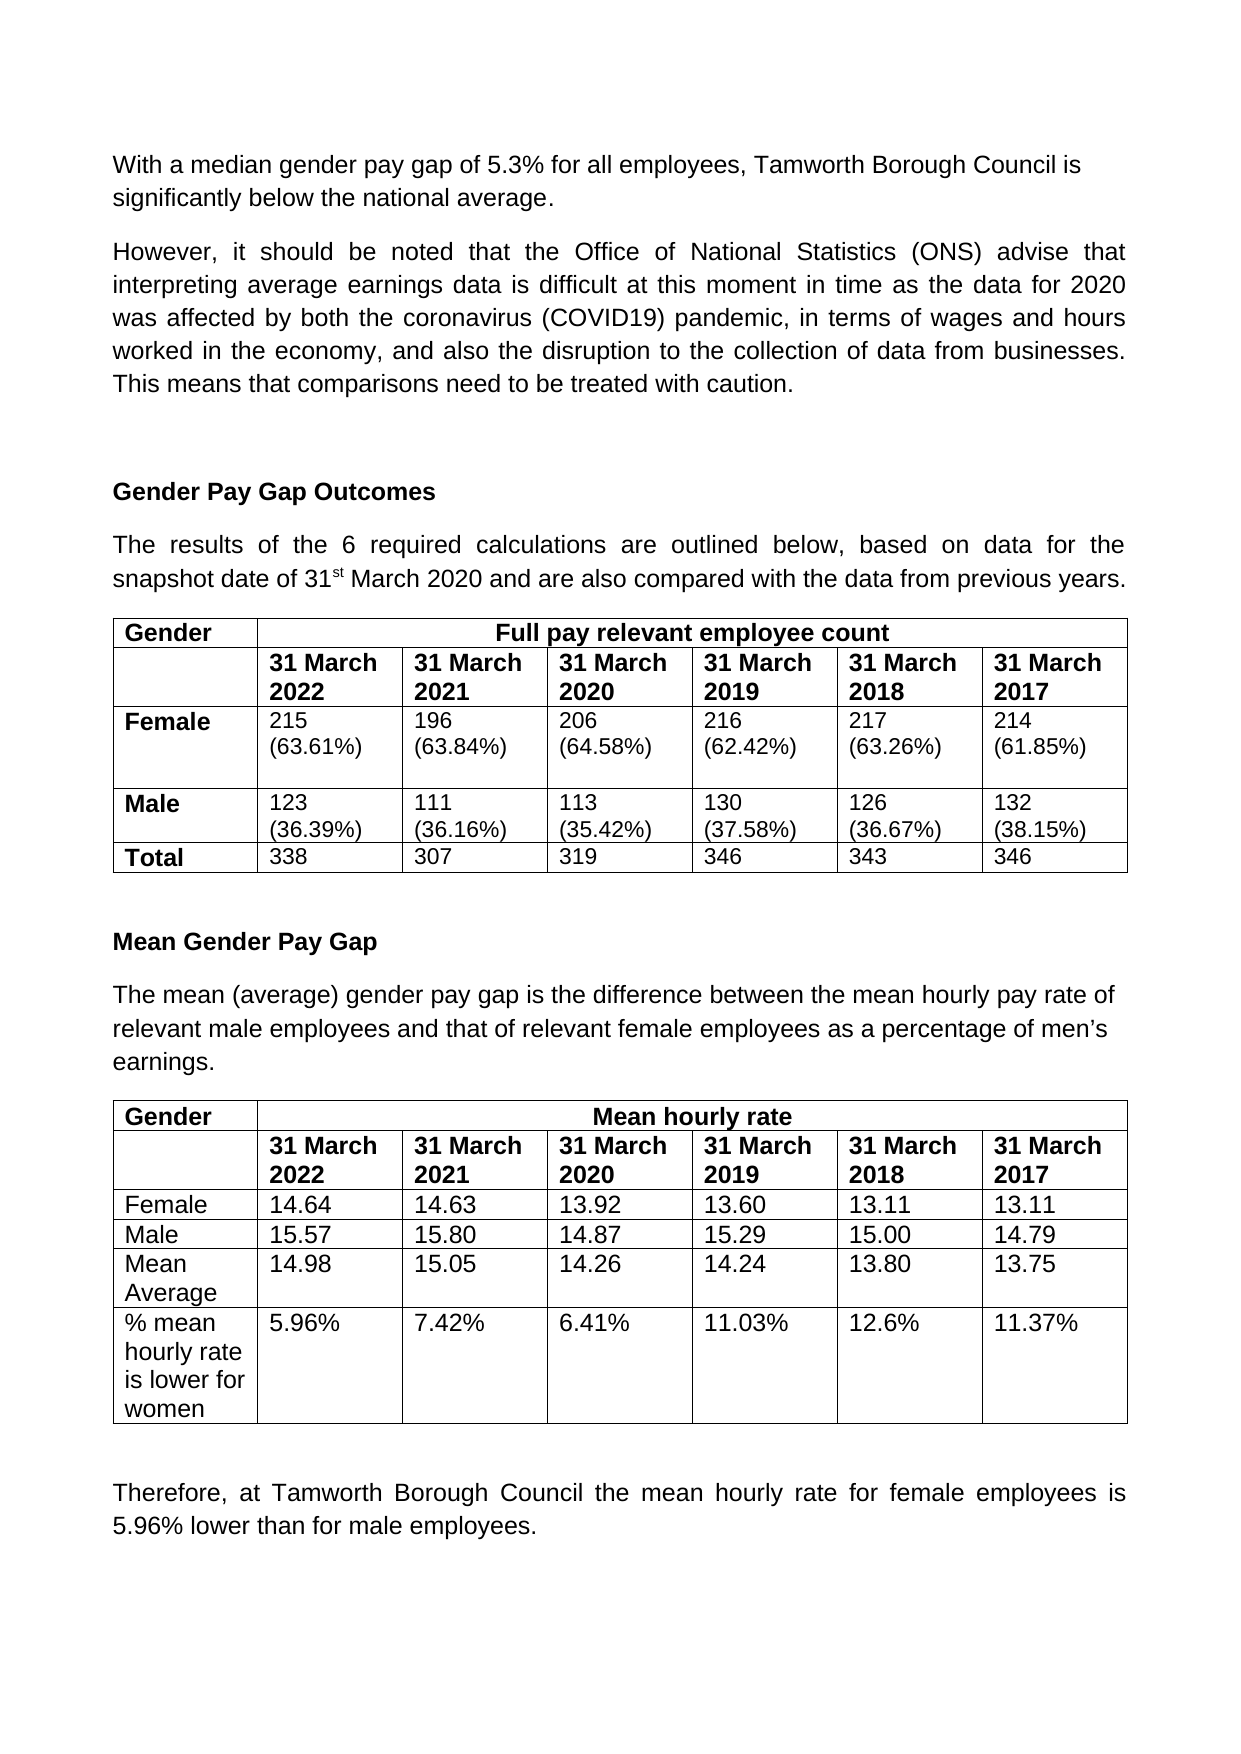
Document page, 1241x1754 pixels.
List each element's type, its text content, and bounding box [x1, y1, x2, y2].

table_cell 14.64 [258, 1190, 402, 1218]
table_cell 14.79 [983, 1220, 1127, 1248]
table_cell 13.75 [983, 1249, 1127, 1307]
table_header Full pay relevant employee count [258, 619, 1127, 647]
table_cell 319 [548, 843, 692, 872]
table_cell 31 March 2017 [983, 1131, 1127, 1189]
table_cell 31 March 2022 [258, 648, 402, 706]
table_cell 31 March 2021 [403, 648, 547, 706]
table_cell 214 (61.85%) [983, 707, 1127, 788]
table_cell Mean Average [114, 1249, 257, 1307]
table_cell Female [114, 1190, 257, 1218]
table_cell [114, 648, 257, 706]
text Gender Pay Gap Outcomes [112, 477, 1128, 505]
table_cell 130 (37.58%) [693, 789, 837, 842]
table_cell 15.00 [838, 1220, 982, 1248]
text Therefore, at Tamworth Borough Council the mean hourly rate for female employees is 5.96% lower than for male employees. [112, 1478, 1128, 1539]
text With a median gender pay gap of 5.3% for all employees, Tamworth Borough Council is significantly below the national average. [112, 150, 1128, 212]
table_cell 15.05 [403, 1249, 547, 1307]
table_cell 123 (36.39%) [258, 789, 402, 842]
table_cell 126 (36.67%) [838, 789, 982, 842]
table_cell 15.80 [403, 1220, 547, 1248]
table_cell 111 (36.16%) [403, 789, 547, 842]
table_cell 5.96% [258, 1308, 402, 1423]
table_cell 31 March 2021 [403, 1131, 547, 1189]
table_cell % mean hourly rate is lower for women [114, 1308, 257, 1423]
table_cell 196 (63.84%) [403, 707, 547, 788]
table_cell 31 March 2020 [548, 648, 692, 706]
table_header Gender [114, 1101, 257, 1130]
table_cell 13.11 [983, 1190, 1127, 1218]
table_cell [114, 1131, 257, 1189]
table_cell 215 (63.61%) [258, 707, 402, 788]
text The mean (average) gender pay gap is the difference between the mean hourly pay rate of relevant male employees and that of relevant female employees as a percentage of men’s earnings. [112, 981, 1128, 1075]
table_cell 13.80 [838, 1249, 982, 1307]
table_cell 31 March 2017 [983, 648, 1127, 706]
table_cell 132 (38.15%) [983, 789, 1127, 842]
table_cell 11.03% [693, 1308, 837, 1423]
table_cell 346 [693, 843, 837, 872]
table_cell 14.26 [548, 1249, 692, 1307]
table_cell 6.41% [548, 1308, 692, 1423]
table_cell Male [114, 1220, 257, 1248]
table_cell 31 March 2022 [258, 1131, 402, 1189]
table_cell 343 [838, 843, 982, 872]
text However, it should be noted that the Office of National Statistics (ONS) advise that interpreting average earnings data is difficult at this moment in time as the data for 2020 was affected by both the coronavirus (COVID19) pandemic, in terms of wages and hours worked in the economy, and also the disruption to the collection of data from businesses. This means that comparisons need to be treated with caution. [112, 237, 1128, 398]
table_cell 14.98 [258, 1249, 402, 1307]
table_cell 14.87 [548, 1220, 692, 1248]
table_cell 216 (62.42%) [693, 707, 837, 788]
table_cell 15.57 [258, 1220, 402, 1248]
table_cell 346 [983, 843, 1127, 872]
table_cell 307 [403, 843, 547, 872]
table_cell 31 March 2018 [838, 1131, 982, 1189]
table_cell 206 (64.58%) [548, 707, 692, 788]
table_cell Female [114, 707, 257, 788]
text The results of the 6 required calculations are outlined below, based on data for the snapshot date of 31st March 2020 and are also compared with the data from previous years. [112, 531, 1128, 592]
table_cell 13.11 [838, 1190, 982, 1218]
table_cell 31 March 2019 [693, 648, 837, 706]
table_cell 15.29 [693, 1220, 837, 1248]
table_cell 31 March 2020 [548, 1131, 692, 1189]
table_cell 13.92 [548, 1190, 692, 1218]
text Mean Gender Pay Gap [112, 927, 1128, 955]
table_cell Male [114, 789, 257, 842]
table_cell 14.63 [403, 1190, 547, 1218]
table_header Gender [114, 619, 257, 647]
table_cell Total [114, 843, 257, 872]
table_cell 338 [258, 843, 402, 872]
table_cell 113 (35.42%) [548, 789, 692, 842]
table_cell 14.24 [693, 1249, 837, 1307]
table_cell 31 March 2018 [838, 648, 982, 706]
table_cell 217 (63.26%) [838, 707, 982, 788]
table_cell 12.6% [838, 1308, 982, 1423]
table_cell 31 March 2019 [693, 1131, 837, 1189]
table_cell 7.42% [403, 1308, 547, 1423]
table_cell 13.60 [693, 1190, 837, 1218]
table_cell 11.37% [983, 1308, 1127, 1423]
table_header Mean hourly rate [258, 1101, 1127, 1130]
